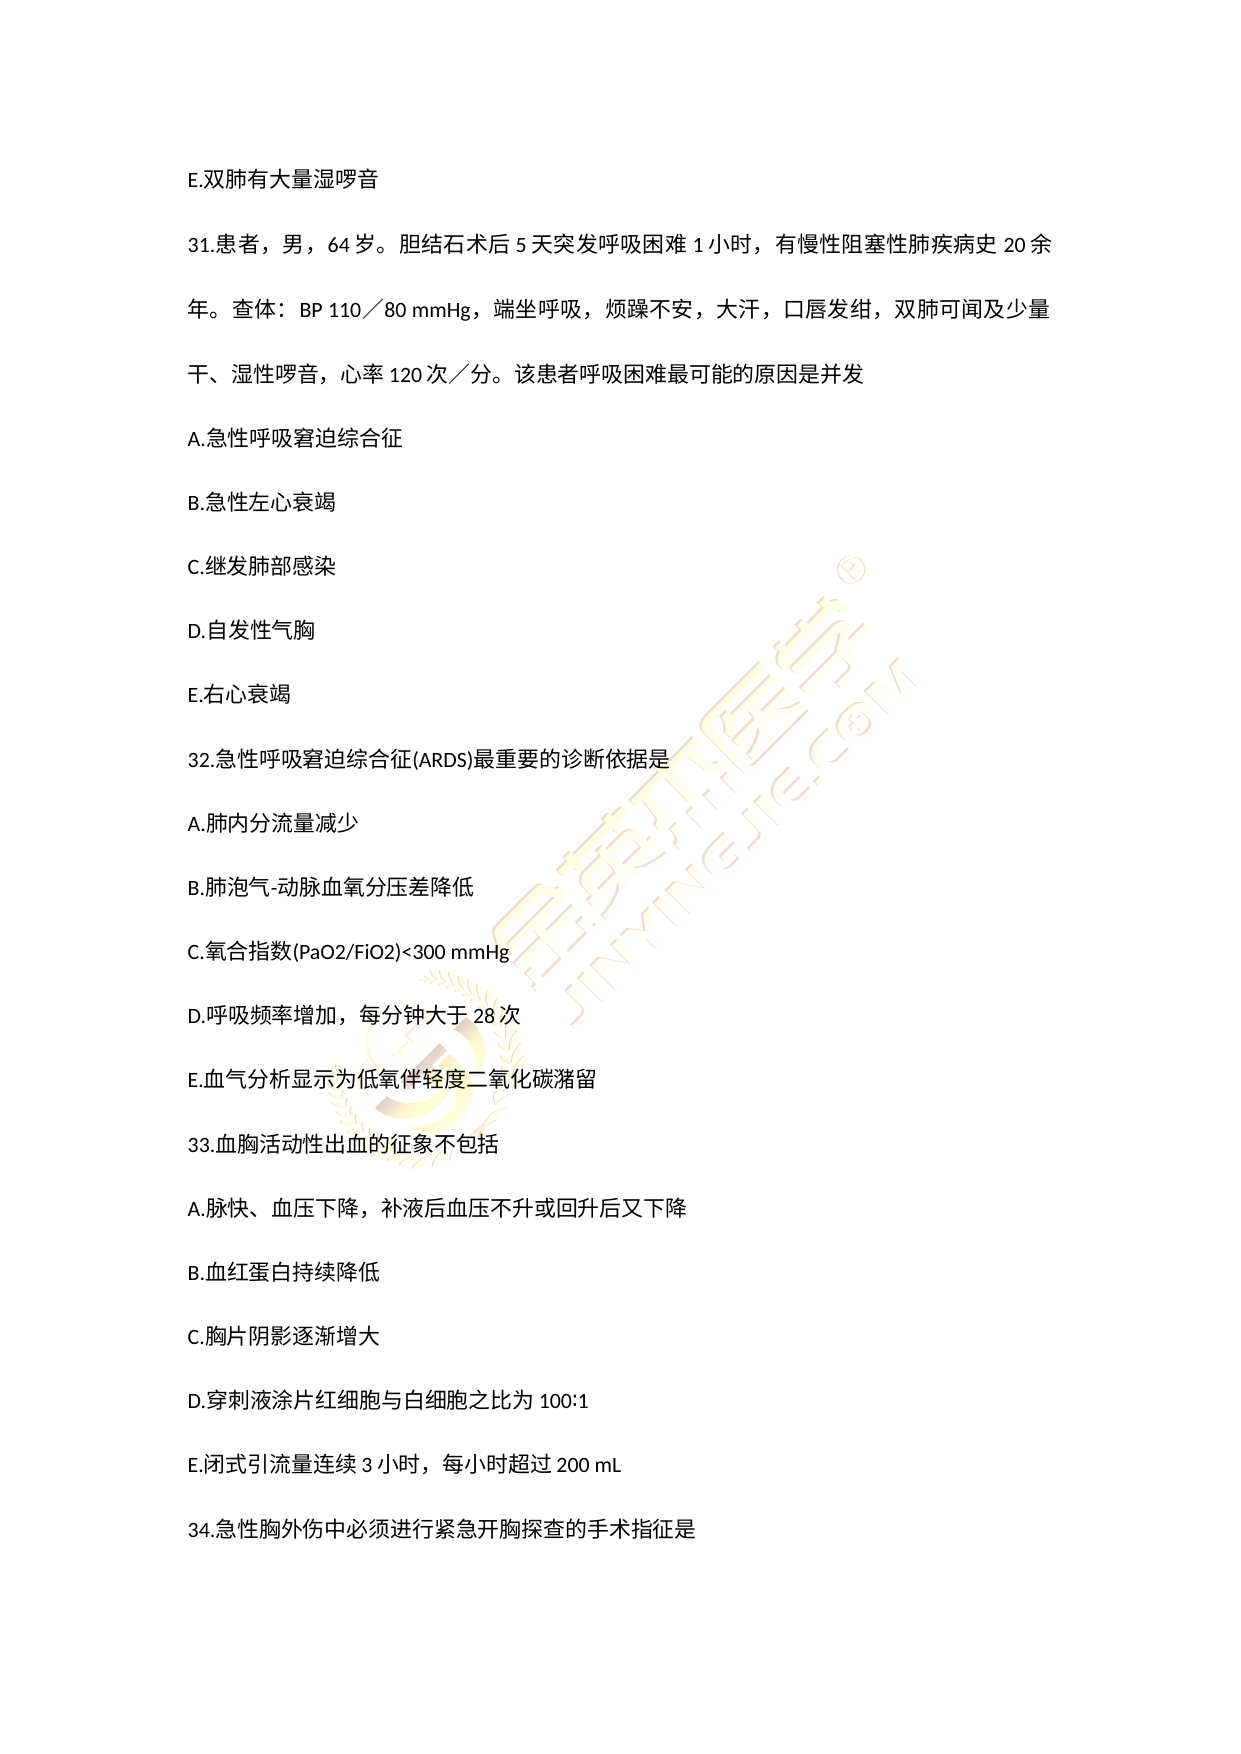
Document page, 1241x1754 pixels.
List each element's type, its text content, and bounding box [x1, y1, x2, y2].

text E.右心衰竭 [187, 677, 1053, 709]
text E.闭式引流量连续3小时，每小时超过200 mL [187, 1447, 1053, 1479]
text B.血红蛋白持续降低 [187, 1254, 1053, 1287]
text B.急性左心衰竭 [187, 484, 1053, 517]
text A.肺内分流量减少 [187, 805, 1053, 838]
text A.急性呼吸窘迫综合征 [187, 420, 1053, 453]
text D.穿刺液涂片红细胞与白细胞之比为100∶1 [187, 1383, 1053, 1415]
text E.双肺有大量湿啰音 [187, 162, 1053, 194]
text E.血气分析显示为低氧伴轻度二氧化碳潴留 [187, 1062, 1053, 1094]
text 31.患者，男，64岁。胆结石术后5天突发呼吸困难1小时，有慢性阻塞性肺疾病史20余年。查体：BP 110／80 mmHg，端坐呼吸，烦躁不安，大汗，口唇发绀，双肺可闻及少量干、湿性啰音，心率120次／分。该患者呼吸困难最可能的原因是并发 [187, 226, 1053, 389]
text B.肺泡气-动脉血氧分压差降低 [187, 869, 1053, 902]
text 33.血胸活动性出血的征象不包括 [187, 1126, 1053, 1159]
text D.呼吸频率增加，每分钟大于28次 [187, 998, 1053, 1030]
text 34.急性胸外伤中必须进行紧急开胸探查的手术指征是 [187, 1511, 1053, 1544]
text C.氧合指数(PaO2/FiO2)<300 mmHg [187, 934, 1053, 966]
text 32.急性呼吸窘迫综合征(ARDS)最重要的诊断依据是 [187, 741, 1053, 774]
text C.胸片阴影逐渐增大 [187, 1319, 1053, 1351]
text D.自发性气胸 [187, 613, 1053, 645]
text A.脉快、血压下降，补液后血压不升或回升后又下降 [187, 1190, 1053, 1223]
text C.继发肺部感染 [187, 549, 1053, 581]
